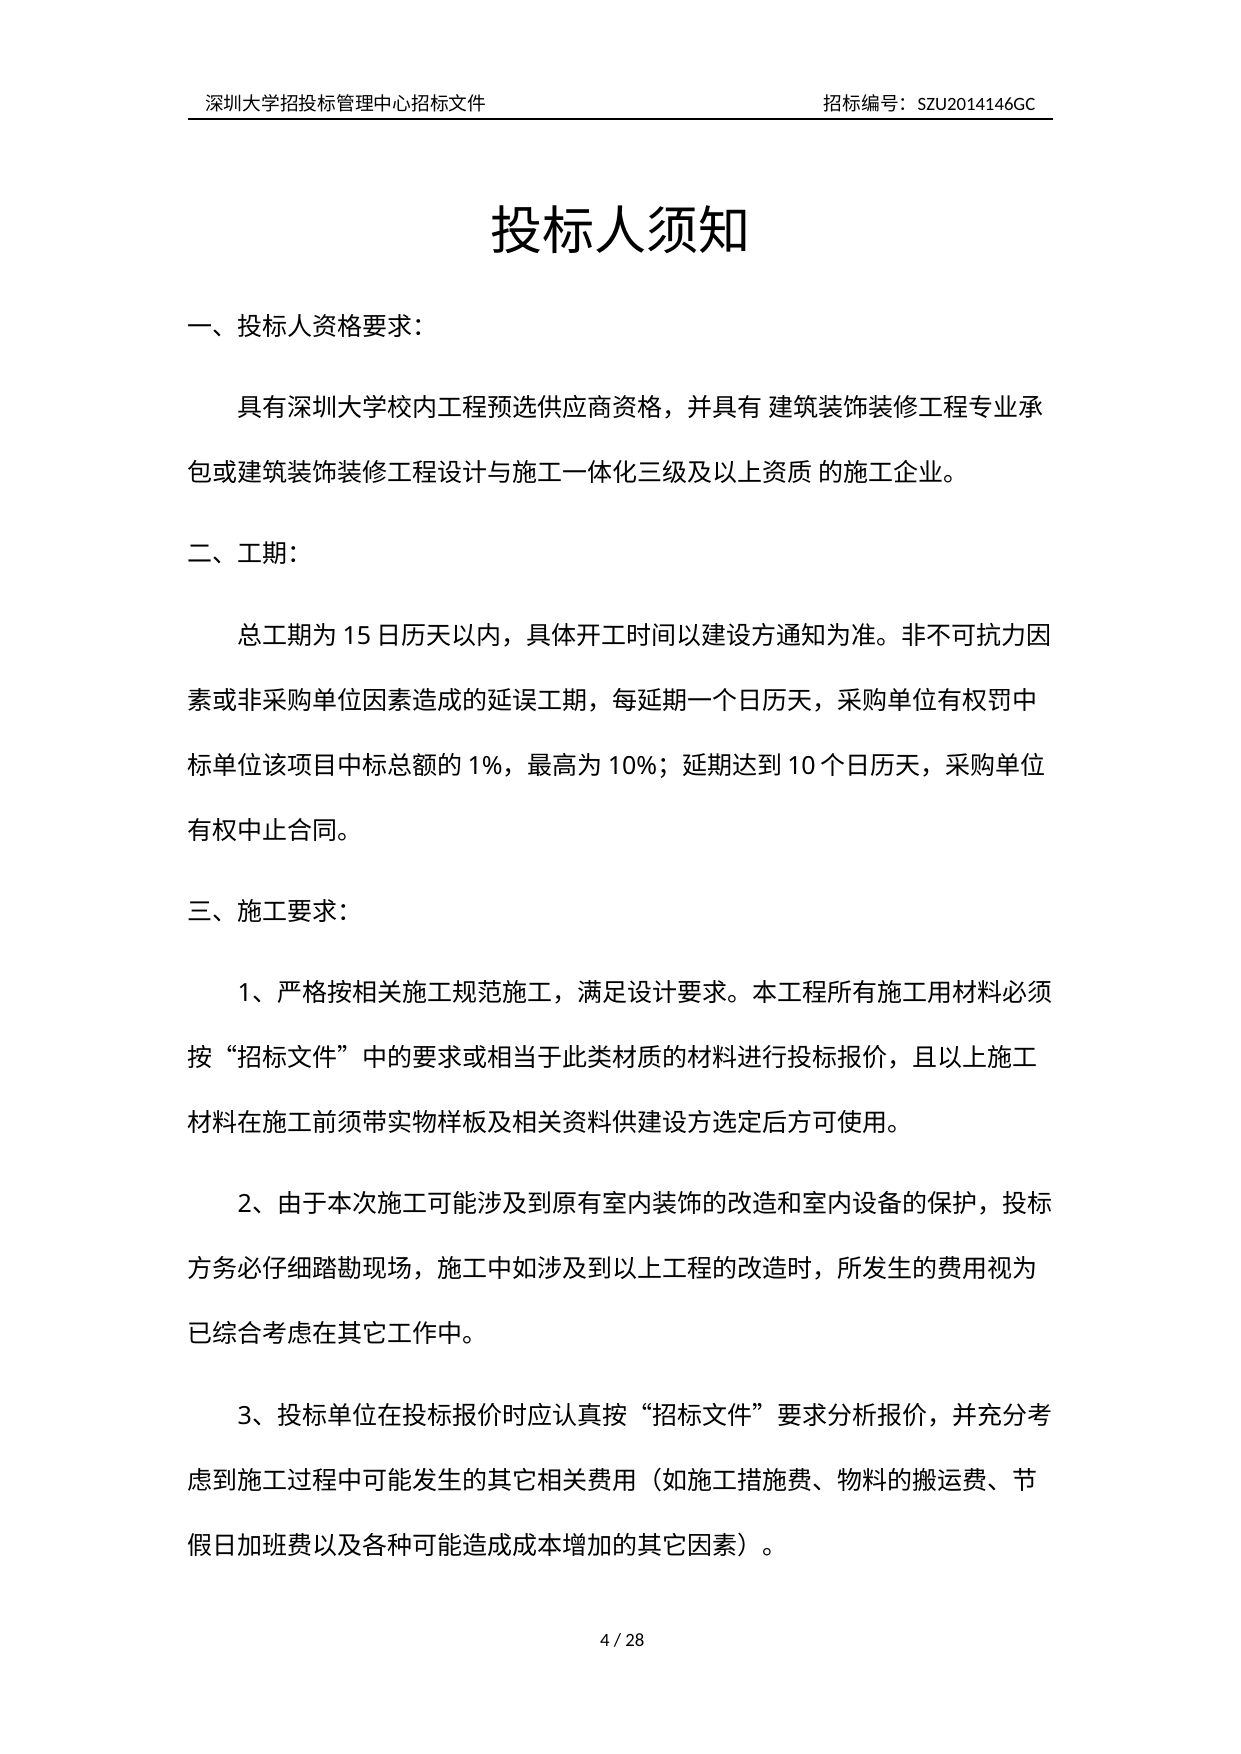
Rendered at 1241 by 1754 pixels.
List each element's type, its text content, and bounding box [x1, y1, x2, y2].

text 3、投标单位在投标报价时应认真按“招标文件”要求分析报价，并充分考虑到施工过程中可能发生的其它相关费用（如施工措施费、物料的搬运费、节假日加班费以及各种可能造成成本增加的其它因素）。 [187, 1381, 1053, 1576]
text 1、严格按相关施工规范施工，满足设计要求。本工程所有施工用材料必须按“招标文件”中的要求或相当于此类材质的材料进行投标报价，且以上施工材料在施工前须带实物样板及相关资料供建设方选定后方可使用。 [187, 958, 1053, 1153]
text 总工期为15日历天以内，具体开工时间以建设方通知为准。非不可抗力因素或非采购单位因素造成的延误工期，每延期一个日历天，采购单位有权罚中标单位该项目中标总额的1%，最高为10%；延期达到10个日历天，采购单位有权中止合同。 [187, 601, 1053, 861]
text 具有深圳大学校内工程预选供应商资格，并具有 建筑装饰装修工程专业承包或建筑装饰装修工程设计与施工一体化三级及以上资质 的施工企业。 [187, 373, 1053, 503]
text 一、投标人资格要求： [187, 292, 1053, 357]
text 三、施工要求： [187, 877, 1053, 942]
text 2、由于本次施工可能涉及到原有室内装饰的改造和室内设备的保护，投标方务必仔细踏勘现场，施工中如涉及到以上工程的改造时，所发生的费用视为已综合考虑在其它工作中。 [187, 1169, 1053, 1364]
text 二、工期： [187, 519, 1053, 584]
text 投标人须知 [187, 178, 1053, 276]
